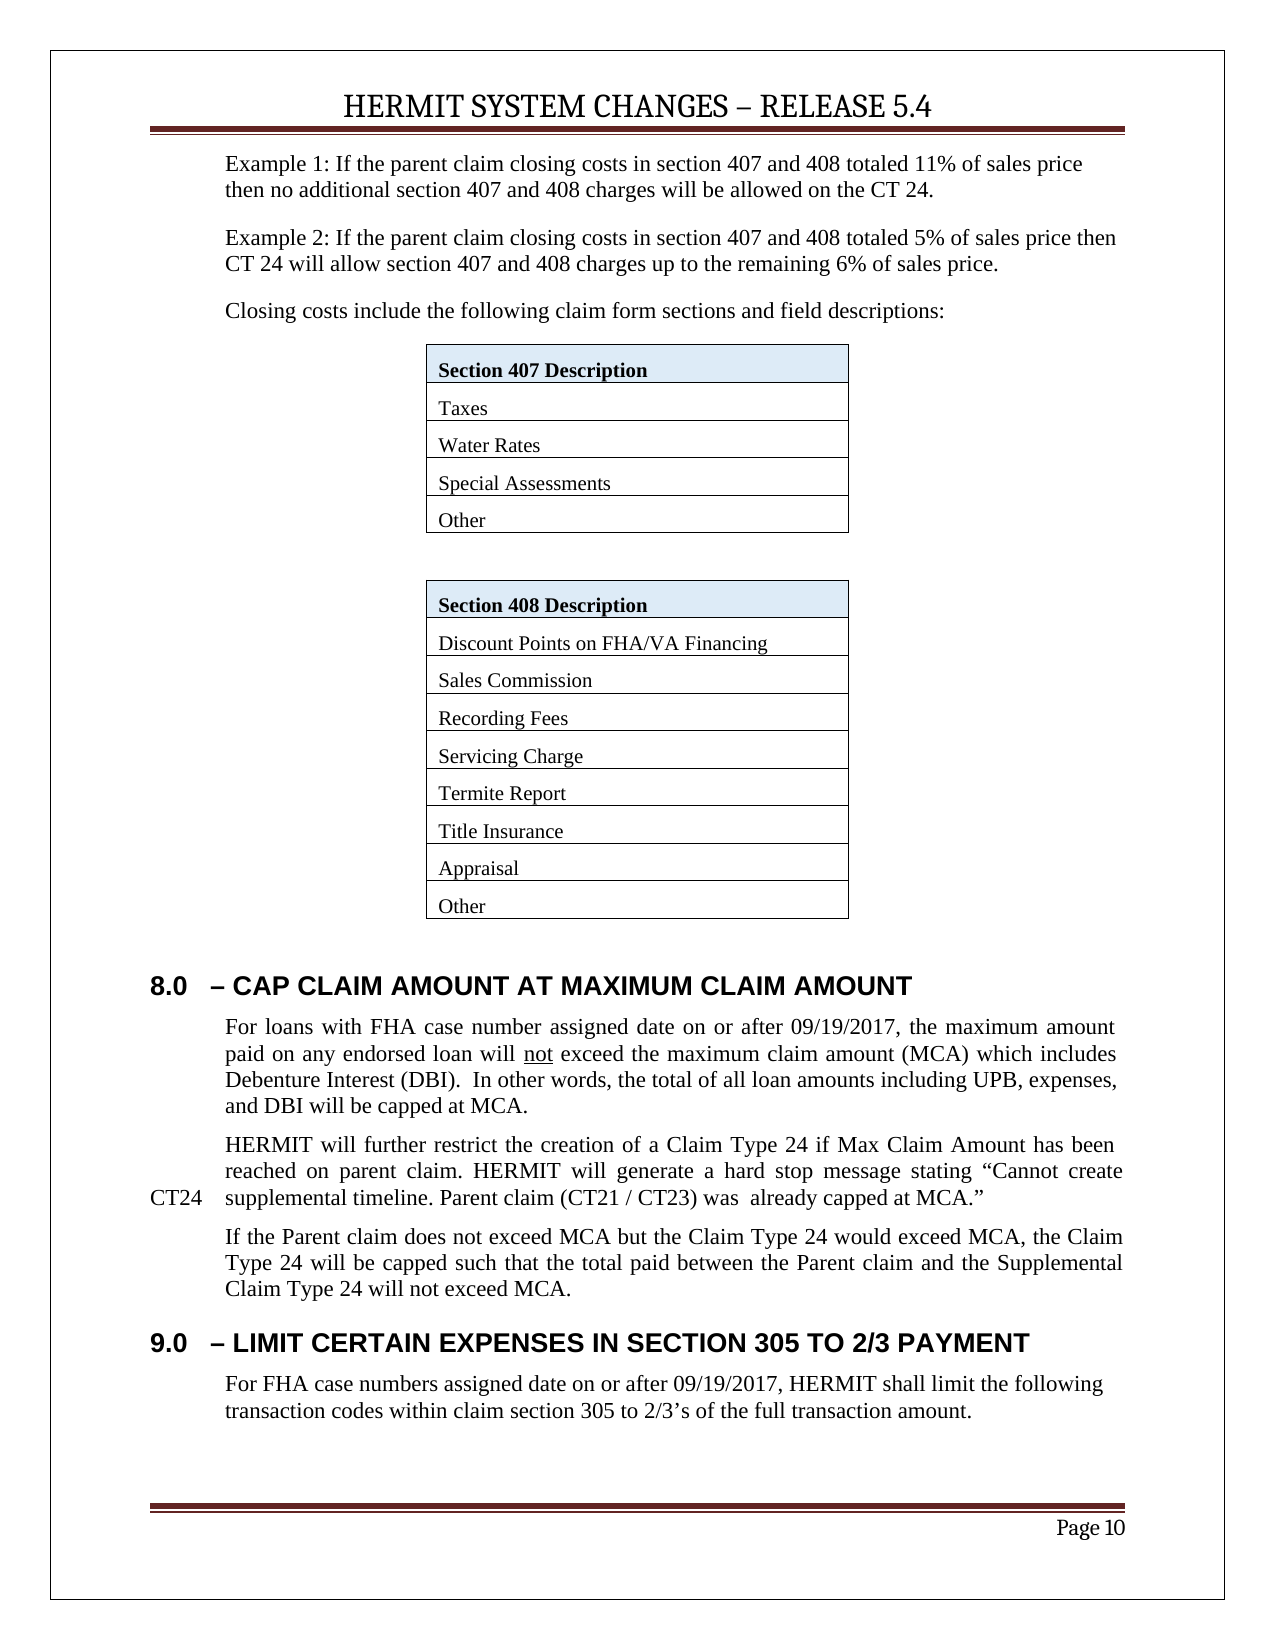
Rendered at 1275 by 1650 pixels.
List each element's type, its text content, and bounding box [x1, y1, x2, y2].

table_header Section 407 Description [427, 345, 848, 382]
text For FHA case numbers assigned date on or after 09/19/2017, HERMIT shall limit the following transaction codes within claim section 305 to 2/3’s of the full transaction amount. [150, 1371, 1125, 1423]
table_cell Taxes [427, 383, 848, 419]
text Example 2: If the parent claim closing costs in section 407 and 408 totaled 5% of sales price then CT 24 will allow section 407 and 408 charges up to the remaining 6% of sales price. [225, 223, 1125, 276]
table_cell Recording Fees [427, 694, 848, 730]
table_cell Other [427, 496, 848, 532]
text HERMIT will further restrict the creation of a Claim Type 24 if Max Claim Amount has been reached on parent claim. HERMIT will generate a hard stop message stating “Cannot create CT24 supplemental timeline. Parent claim (CT21 / CT23) was already capped at MCA.” [150, 1131, 1125, 1210]
table_cell Other [427, 881, 848, 918]
table_cell Servicing Charge [427, 731, 848, 768]
table_cell Appraisal [427, 844, 848, 880]
table_header Section 408 Description [427, 581, 848, 617]
text For loans with FHA case number assigned date on or after 09/19/2017, the maximum amount paid on any endorsed loan will not exceed the maximum claim amount (MCA) which includes Debenture Interest (DBI). In other words, the total of all loan amounts including UPB, expenses, and DBI will be capped at MCA. [150, 1013, 1125, 1119]
table_cell Termite Report [427, 769, 848, 805]
table_cell Title Insurance [427, 806, 848, 843]
text Example 1: If the parent claim closing costs in section 407 and 408 totaled 11% of sales price then no additional section 407 and 408 charges will be allowed on the CT 24. [225, 150, 1125, 203]
table_cell Discount Points on FHA/VA Financing [427, 618, 848, 655]
text Closing costs include the following claim form sections and field descriptions: [150, 297, 1125, 323]
subtitle – Cap Claim Amount at Maximum Claim Amount [150, 969, 1125, 1001]
subtitle – Limit certain expenses in section 305 to 2/3 payment [150, 1327, 1125, 1358]
table_cell Special Assessments [427, 458, 848, 495]
table_cell Water Rates [427, 421, 848, 457]
text If the Parent claim does not exceed MCA but the Claim Type 24 would exceed MCA, the Claim Type 24 will be capped such that the total paid between the Parent claim and the Supplemental Claim Type 24 will not exceed MCA. [225, 1223, 1125, 1302]
table_cell Sales Commission [427, 656, 848, 692]
